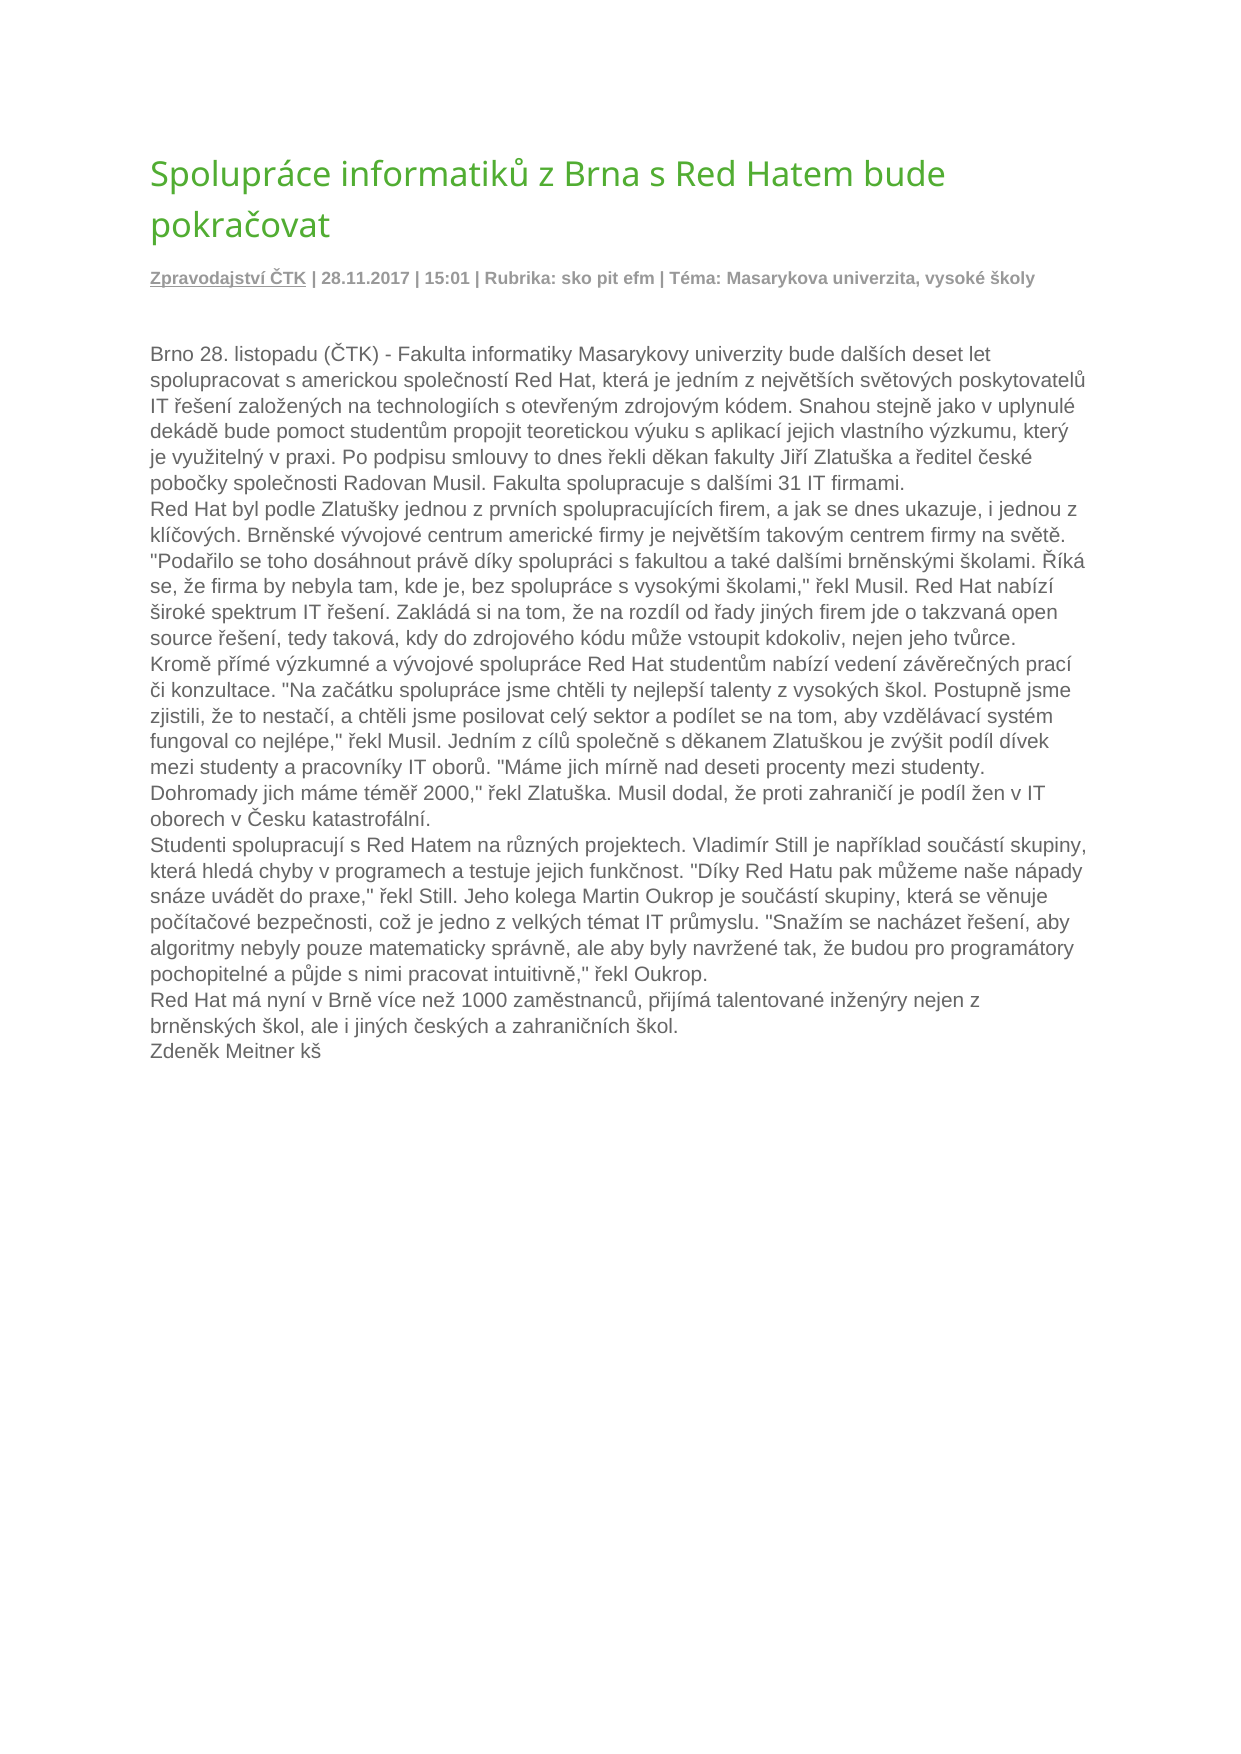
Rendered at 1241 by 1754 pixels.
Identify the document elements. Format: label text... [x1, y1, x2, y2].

text Zpravodajství ČTK | 28.11.2017 | 15:01 | Rubrika: sko pit efm | Téma: Masarykova univerzita, vysoké školy Brno 28. listopadu (ČTK) - Fakulta informatiky Masarykovy univerzity bude dalších deset let spolupracovat s americkou společností Red Hat, která je jedním z největších světových poskytovatelů IT řešení založených na technologiích s otevřeným zdrojovým kódem. Snahou stejně jako v uplynulé dekádě bude pomoct studentům propojit teoretickou výuku s aplikací jejich vlastního výzkumu, který je využitelný v praxi. Po podpisu smlouvy to dnes řekli děkan fakulty Jiří Zlatuška a ředitel české pobočky společnosti Radovan Musil. Fakulta spolupracuje s dalšími 31 IT firmami. Red Hat byl podle Zlatušky jednou z prvních spolupracujících firem, a jak se dnes ukazuje, i jednou z klíčových. Brněnské vývojové centrum americké firmy je největším takovým centrem firmy na světě. "Podařilo se toho dosáhnout právě díky spolupráci s fakultou a také dalšími brněnskými školami. Říká se, že firma by nebyla tam, kde je, bez spolupráce s vysokými školami," řekl Musil. Red Hat nabízí široké spektrum IT řešení. Zakládá si na tom, že na rozdíl od řady jiných firem jde o takzvaná open source řešení, tedy taková, kdy do zdrojového kódu může vstoupit kdokoliv, nejen jeho tvůrce. Kromě přímé výzkumné a vývojové spolupráce Red Hat studentům nabízí vedení závěrečných prací či konzultace. "Na začátku spolupráce jsme chtěli ty nejlepší talenty z vysokých škol. Postupně jsme zjistili, že to nestačí, a chtěli jsme posilovat celý sektor a podílet se na tom, aby vzdělávací systém fungoval co nejlépe," řekl Musil. Jedním z cílů společně s děkanem Zlatuškou je zvýšit podíl dívek mezi studenty a pracovníky IT oborů. "Máme jich mírně nad deseti procenty mezi studenty. Dohromady jich máme téměř 2000," řekl Zlatuška. Musil dodal, že proti zahraničí je podíl žen v IT oborech v Česku katastrofální. Studenti spolupracují s Red Hatem na různých projektech. Vladimír Still je například součástí skupiny, která hledá chyby v programech a testuje jejich funkčnost. "Díky Red Hatu pak můžeme naše nápady snáze uvádět do praxe," řekl Still. Jeho kolega Martin Oukrop je součástí skupiny, která se věnuje počítačové bezpečnosti, což je jedno z velkých témat IT průmyslu. "Snažím se nacházet řešení, aby algoritmy nebyly pouze matematicky správně, ale aby byly navržené tak, že budou pro programátory pochopitelné a půjde s nimi pracovat intuitivně," řekl Oukrop. Red Hat má nyní v Brně více než 1000 zaměstnanců, přijímá talentované inženýry nejen z brněnských škol, ale i jiných českých a zahraničních škol. Zdeněk Meitner kš [150, 268, 1090, 1063]
text Spolupráce informatiků z Brna s Red Hatem bude pokračovat [150, 150, 1090, 247]
